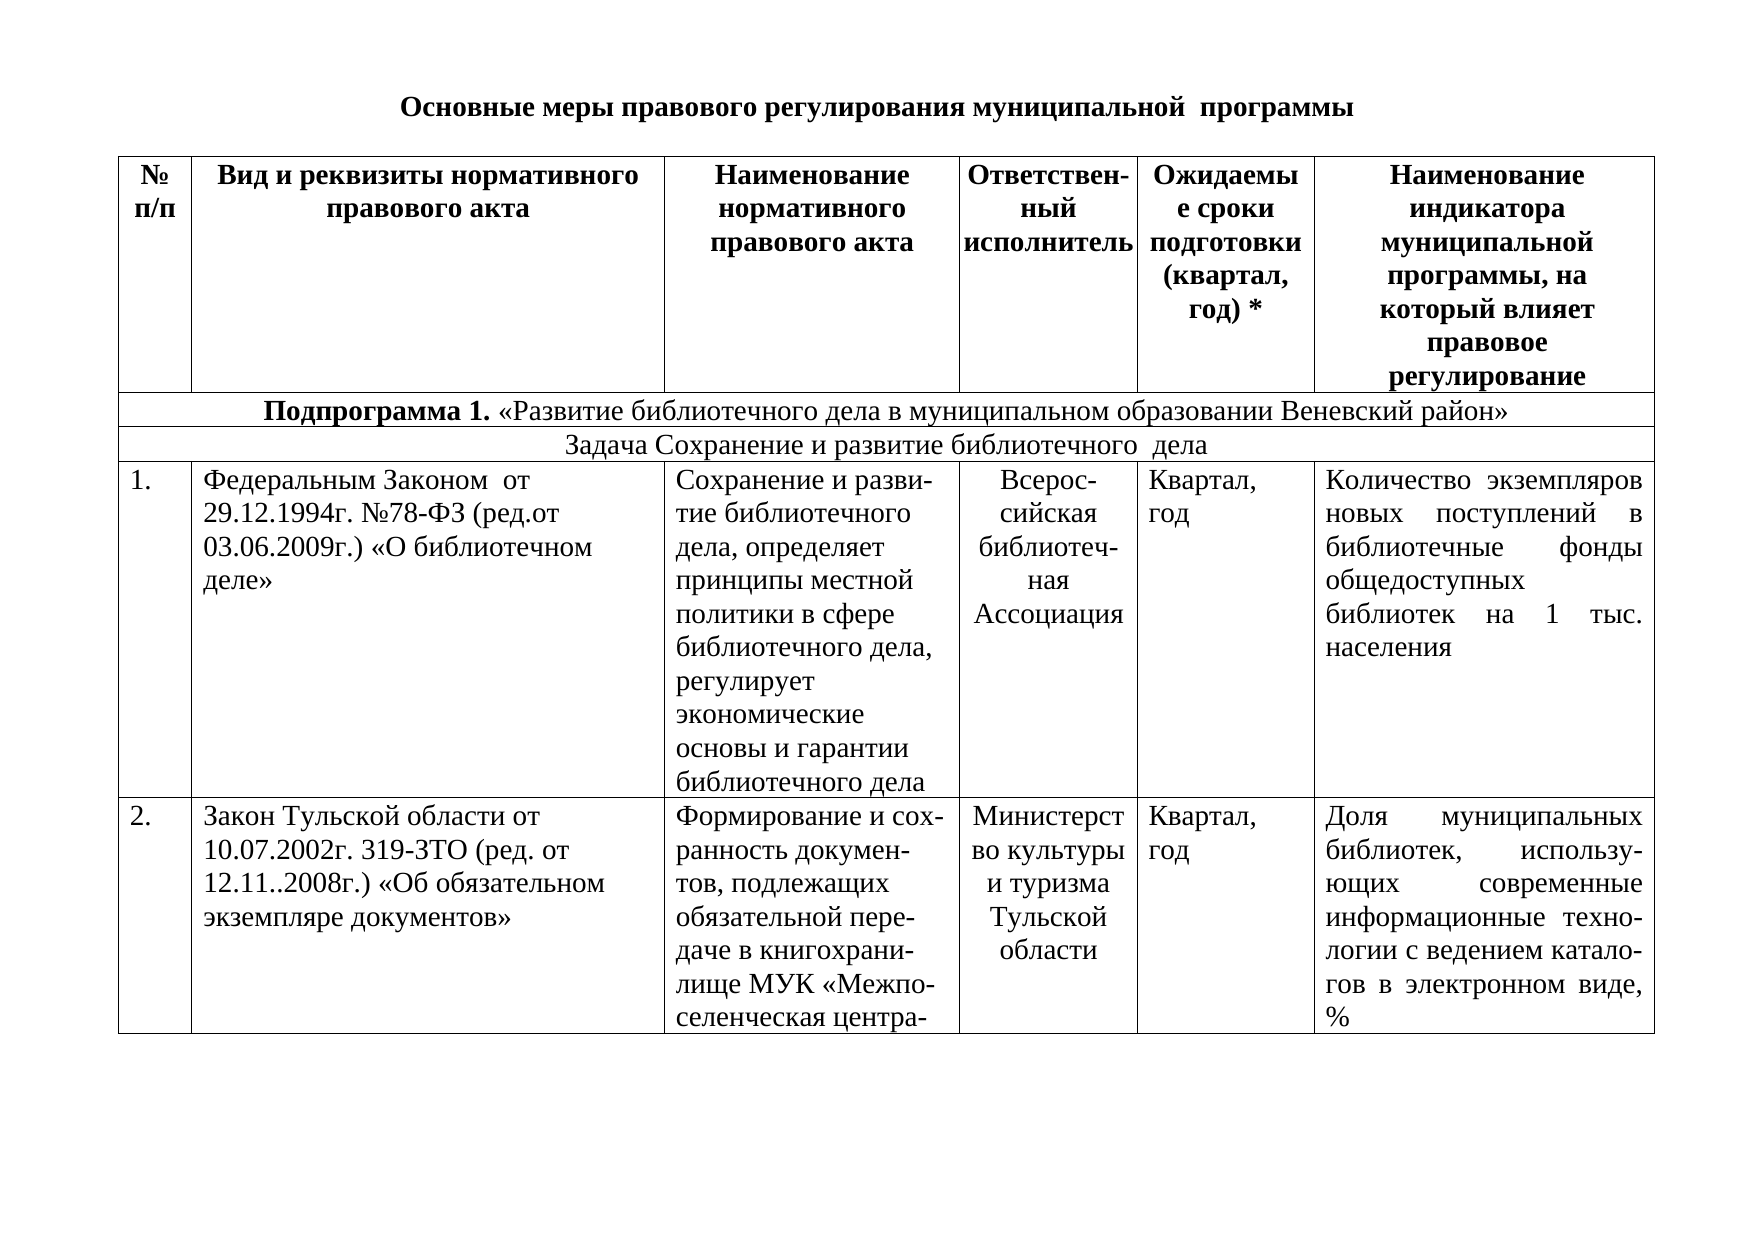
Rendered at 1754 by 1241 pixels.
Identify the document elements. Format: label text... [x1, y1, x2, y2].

table_header Ответствен- ный исполнитель [960, 157, 1137, 392]
table_header Ожидаемые сроки подготовки (квартал, год) * [1138, 157, 1314, 392]
table_cell Доля муниципальных библиотек, использу-ющих современные информационные техно-логии с ведением катало-гов в электронном виде, % [1315, 798, 1654, 1033]
table_header Вид и реквизиты нормативного правового акта [192, 157, 664, 392]
table_cell Министерство культуры и туризма Тульской области [960, 798, 1137, 1033]
text Основные меры правового регулирования муниципальной программы [118, 89, 1636, 122]
table_cell Количество экземпляров новых поступлений в библиотечные фонды общедоступных библиотек на 1 тыс. населения [1315, 462, 1654, 797]
table_header Наименование нормативного правового акта [665, 157, 959, 392]
table_cell Закон Тульской области от 10.07.2002г. 319-ЗТО (ред. от 12.11..2008г.) «Об обязательном экземпляре документов» [192, 798, 664, 1033]
table_cell Сохранение и разви-тие библиотечного дела, определяет принципы местной политики в сфере библиотечного дела, регулирует экономические основы и гарантии библиотечного дела [665, 462, 959, 797]
table_cell Подпрограмма 1. «Развитие библиотечного дела в муниципальном образовании Веневский район» [119, 393, 1654, 426]
table_header № п/п [119, 157, 191, 392]
table_cell Квартал, год [1138, 798, 1314, 1033]
table_cell Квартал, год [1138, 462, 1314, 797]
table_header Наименование индикатора муниципальной программы, на который влияет правовое регулирование [1315, 157, 1654, 392]
table_cell Всерос-сийская библиотеч-ная Ассоциация [960, 462, 1137, 797]
table_cell 2. [119, 798, 191, 1033]
table_cell Федеральным Законом от 29.12.1994г. №78-ФЗ (ред.от 03.06.2009г.) «О библиотечном деле» [192, 462, 664, 797]
table_cell 1. [119, 462, 191, 797]
table_cell Задача Сохранение и развитие библиотечного дела [119, 427, 1654, 461]
